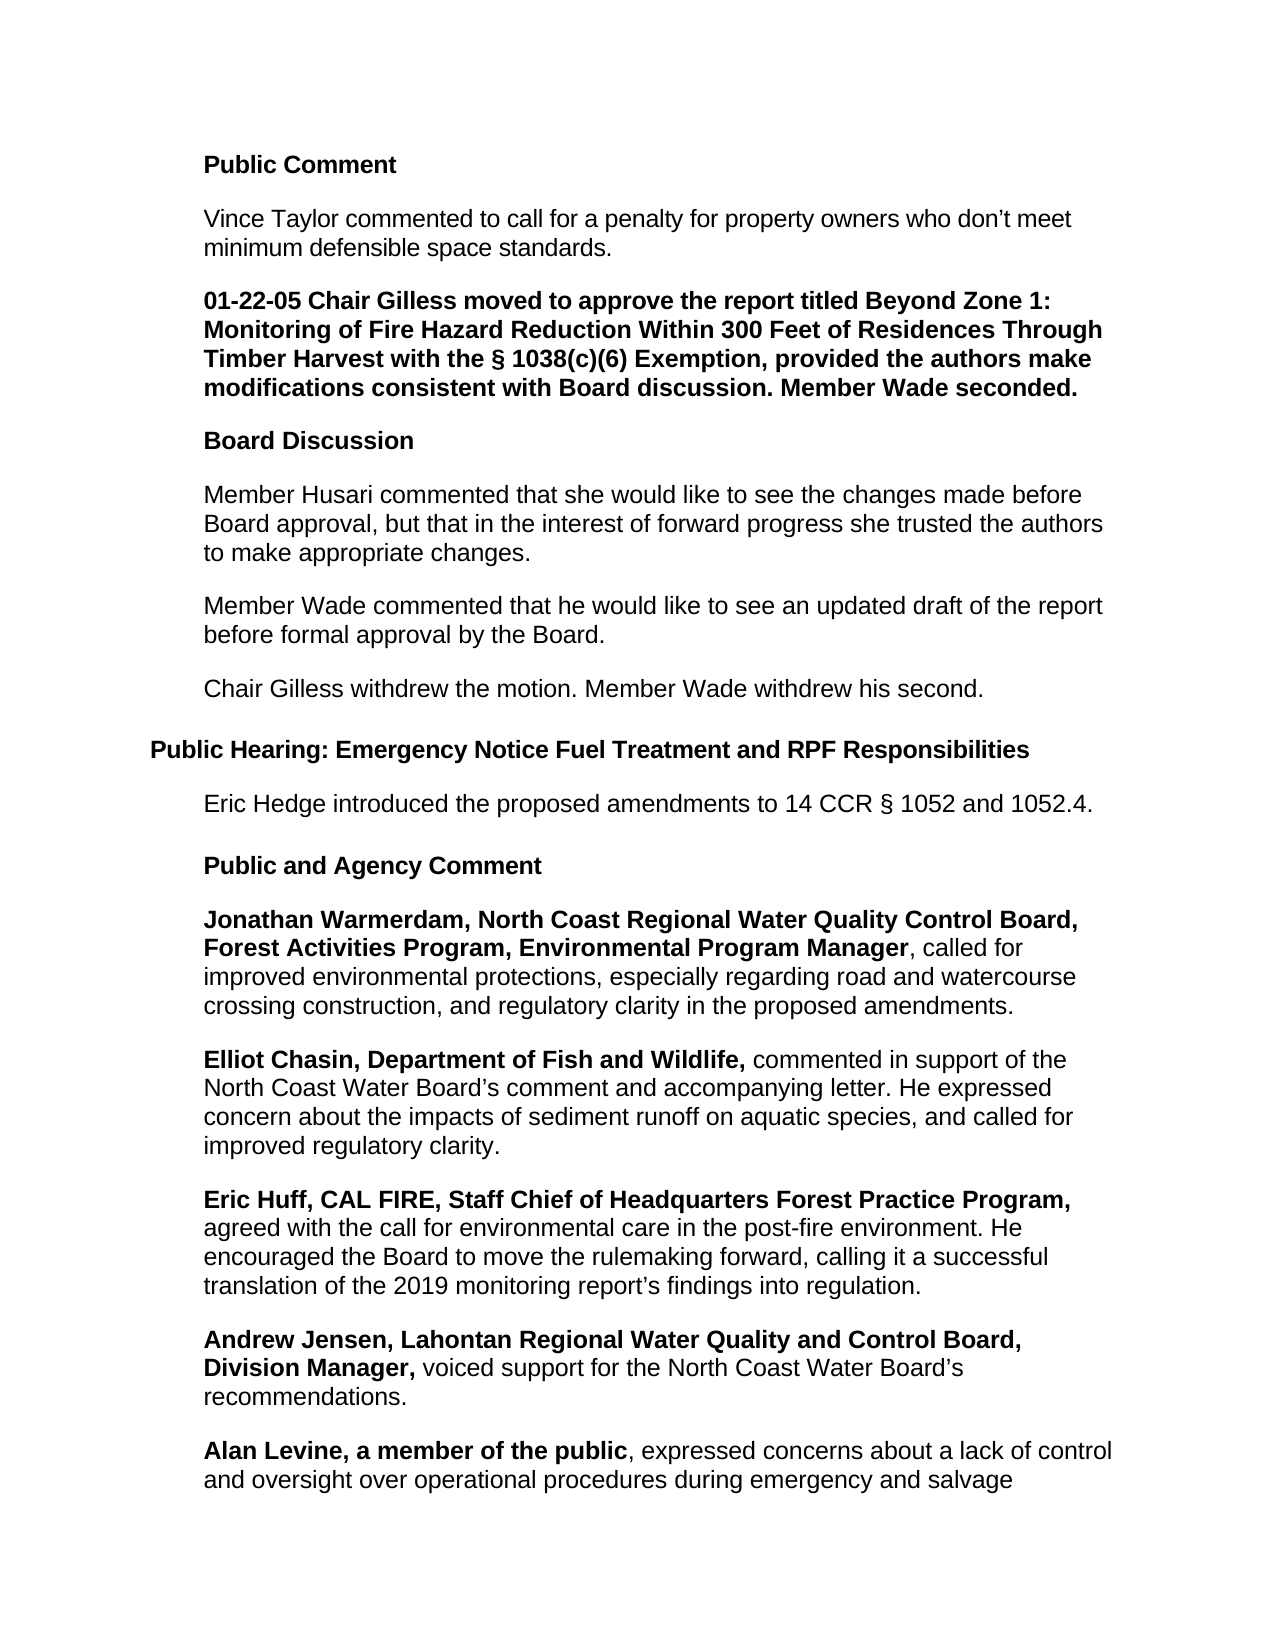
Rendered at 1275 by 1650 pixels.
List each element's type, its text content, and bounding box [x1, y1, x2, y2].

text Eric Hedge introduced the proposed amendments to 14 CCR § 1052 and 1052.4. [150, 789, 1125, 818]
text Jonathan Warmerdam, North Coast Regional Water Quality Control Board, Forest Activities Program, Environmental Program Manager, called for improved environmental protections, especially regarding road and watercourse crossing construction, and regulatory clarity in the proposed amendments. [203, 904, 1125, 1019]
text Eric Huff, CAL FIRE, Staff Chief of Headquarters Forest Practice Program, agreed with the call for environmental care in the post-fire environment. He encouraged the Board to move the rulemaking forward, calling it a successful translation of the 2019 monitoring report’s findings into regulation. [203, 1184, 1125, 1299]
subtitle Public Hearing: Emergency Notice Fuel Treatment and RPF Responsibilities [150, 735, 1125, 764]
text 01-22-05 Chair Gilless moved to approve the report titled Beyond Zone 1: Monitoring of Fire Hazard Reduction Within 300 Feet of Residences Through Timber Harvest with the § 1038(c)(6) Exemption, provided the authors make modifications consistent with Board discussion. Member Wade seconded. [203, 286, 1125, 401]
subtitle Public and Agency Comment [150, 851, 1125, 879]
text Public Comment [203, 150, 1125, 179]
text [203, 1436, 1125, 1493]
text Vince Taylor commented to call for a penalty for property owners who don’t meet minimum defensible space standards. [203, 204, 1125, 261]
text Elliot Chasin, Department of Fish and Wildlife, commented in support of the North Coast Water Board’s comment and accompanying letter. He expressed concern about the impacts of sediment runoff on aquatic species, and called for improved regulatory clarity. [203, 1044, 1125, 1159]
text Member Wade commented that he would like to see an updated draft of the report before formal approval by the Board. [203, 591, 1125, 649]
text Chair Gilless withdrew the motion. Member Wade withdrew his second. [203, 674, 1125, 702]
text Andrew Jensen, Lahontan Regional Water Quality and Control Board, Division Manager, voiced support for the North Coast Water Board’s recommendations. [203, 1324, 1125, 1411]
text Member Husari commented that she would like to see the changes made before Board approval, but that in the interest of forward progress she trusted the authors to make appropriate changes. [203, 480, 1125, 566]
text Board Discussion [203, 426, 1125, 455]
